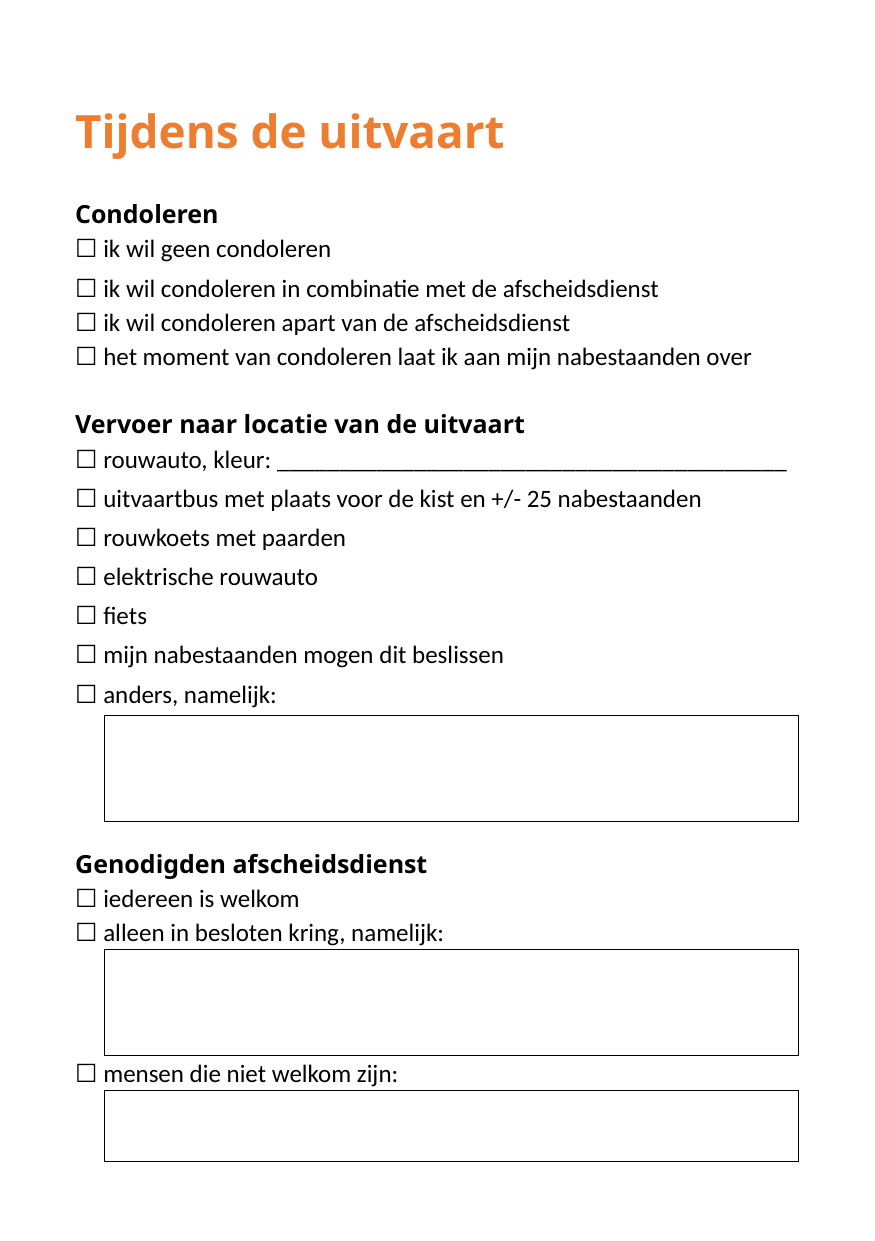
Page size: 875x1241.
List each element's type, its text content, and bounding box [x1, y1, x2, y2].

text anders, namelijk: [75, 676, 799, 710]
text ik wil geen condoleren [75, 231, 799, 265]
subtitle Condoleren [75, 197, 799, 231]
text ik wil condoleren in combinatie met de afscheidsdienst [75, 270, 799, 304]
text rouwauto, kleur: _________________________________________ [75, 441, 799, 475]
text rouwkoets met paarden [75, 519, 799, 554]
text het moment van condoleren laat ik aan mijn nabestaanden over [75, 338, 799, 372]
subtitle Vervoer naar locatie van de uitvaart [75, 407, 799, 441]
text elektrische rouwauto [75, 559, 799, 593]
table_header [105, 716, 798, 821]
text mijn nabestaanden mogen dit beslissen [75, 637, 799, 671]
table_header [105, 1091, 798, 1161]
text mensen die niet welkom zijn: [75, 1056, 799, 1090]
text uitvaartbus met plaats voor de kist en +/- 25 nabestaanden [75, 480, 799, 514]
text alleen in besloten kring, namelijk: [75, 915, 799, 949]
table_header [105, 950, 798, 1055]
text ik wil condoleren apart van de afscheidsdienst [75, 304, 799, 338]
text iedereen is welkom [75, 881, 799, 915]
subtitle Genodigden afscheidsdienst [75, 847, 799, 881]
text fiets [75, 598, 799, 632]
subtitle Tijdens de uitvaart [75, 100, 799, 162]
